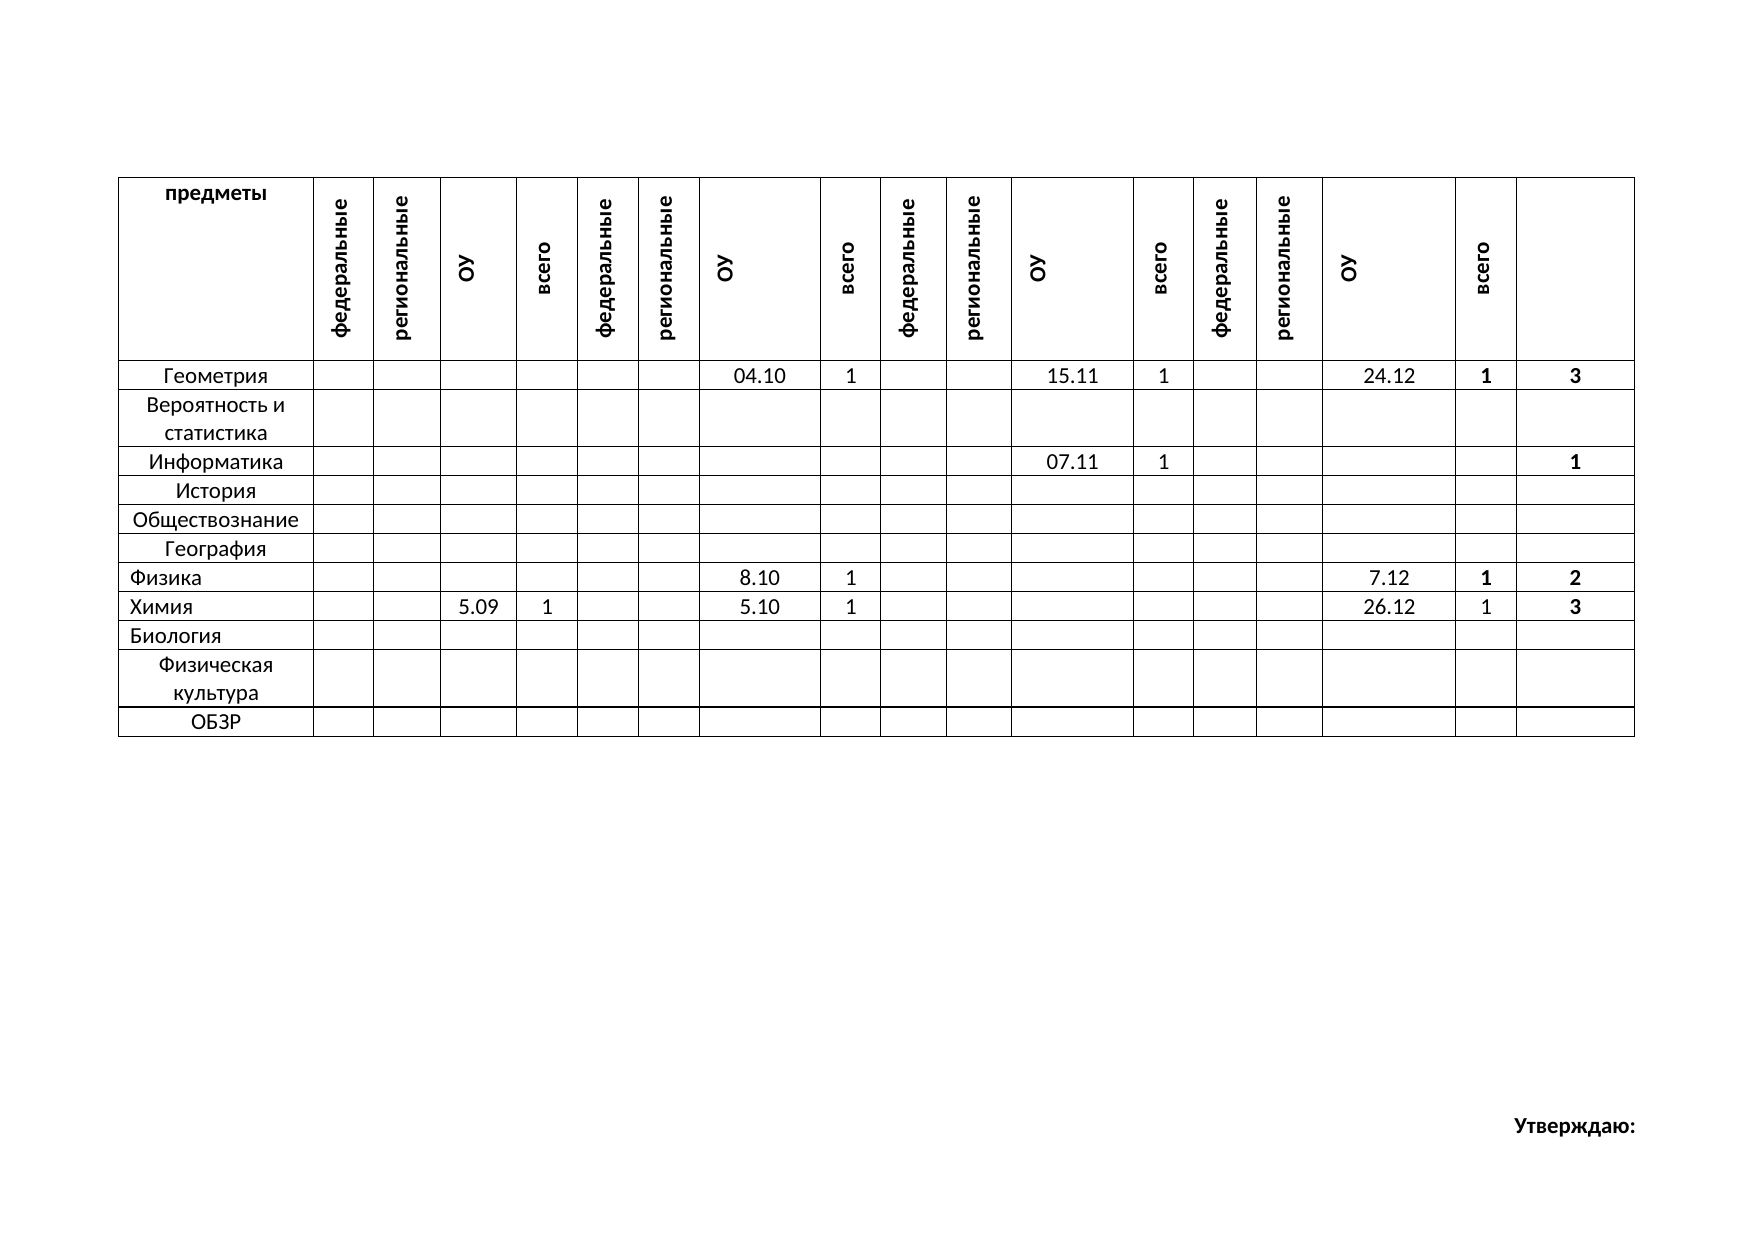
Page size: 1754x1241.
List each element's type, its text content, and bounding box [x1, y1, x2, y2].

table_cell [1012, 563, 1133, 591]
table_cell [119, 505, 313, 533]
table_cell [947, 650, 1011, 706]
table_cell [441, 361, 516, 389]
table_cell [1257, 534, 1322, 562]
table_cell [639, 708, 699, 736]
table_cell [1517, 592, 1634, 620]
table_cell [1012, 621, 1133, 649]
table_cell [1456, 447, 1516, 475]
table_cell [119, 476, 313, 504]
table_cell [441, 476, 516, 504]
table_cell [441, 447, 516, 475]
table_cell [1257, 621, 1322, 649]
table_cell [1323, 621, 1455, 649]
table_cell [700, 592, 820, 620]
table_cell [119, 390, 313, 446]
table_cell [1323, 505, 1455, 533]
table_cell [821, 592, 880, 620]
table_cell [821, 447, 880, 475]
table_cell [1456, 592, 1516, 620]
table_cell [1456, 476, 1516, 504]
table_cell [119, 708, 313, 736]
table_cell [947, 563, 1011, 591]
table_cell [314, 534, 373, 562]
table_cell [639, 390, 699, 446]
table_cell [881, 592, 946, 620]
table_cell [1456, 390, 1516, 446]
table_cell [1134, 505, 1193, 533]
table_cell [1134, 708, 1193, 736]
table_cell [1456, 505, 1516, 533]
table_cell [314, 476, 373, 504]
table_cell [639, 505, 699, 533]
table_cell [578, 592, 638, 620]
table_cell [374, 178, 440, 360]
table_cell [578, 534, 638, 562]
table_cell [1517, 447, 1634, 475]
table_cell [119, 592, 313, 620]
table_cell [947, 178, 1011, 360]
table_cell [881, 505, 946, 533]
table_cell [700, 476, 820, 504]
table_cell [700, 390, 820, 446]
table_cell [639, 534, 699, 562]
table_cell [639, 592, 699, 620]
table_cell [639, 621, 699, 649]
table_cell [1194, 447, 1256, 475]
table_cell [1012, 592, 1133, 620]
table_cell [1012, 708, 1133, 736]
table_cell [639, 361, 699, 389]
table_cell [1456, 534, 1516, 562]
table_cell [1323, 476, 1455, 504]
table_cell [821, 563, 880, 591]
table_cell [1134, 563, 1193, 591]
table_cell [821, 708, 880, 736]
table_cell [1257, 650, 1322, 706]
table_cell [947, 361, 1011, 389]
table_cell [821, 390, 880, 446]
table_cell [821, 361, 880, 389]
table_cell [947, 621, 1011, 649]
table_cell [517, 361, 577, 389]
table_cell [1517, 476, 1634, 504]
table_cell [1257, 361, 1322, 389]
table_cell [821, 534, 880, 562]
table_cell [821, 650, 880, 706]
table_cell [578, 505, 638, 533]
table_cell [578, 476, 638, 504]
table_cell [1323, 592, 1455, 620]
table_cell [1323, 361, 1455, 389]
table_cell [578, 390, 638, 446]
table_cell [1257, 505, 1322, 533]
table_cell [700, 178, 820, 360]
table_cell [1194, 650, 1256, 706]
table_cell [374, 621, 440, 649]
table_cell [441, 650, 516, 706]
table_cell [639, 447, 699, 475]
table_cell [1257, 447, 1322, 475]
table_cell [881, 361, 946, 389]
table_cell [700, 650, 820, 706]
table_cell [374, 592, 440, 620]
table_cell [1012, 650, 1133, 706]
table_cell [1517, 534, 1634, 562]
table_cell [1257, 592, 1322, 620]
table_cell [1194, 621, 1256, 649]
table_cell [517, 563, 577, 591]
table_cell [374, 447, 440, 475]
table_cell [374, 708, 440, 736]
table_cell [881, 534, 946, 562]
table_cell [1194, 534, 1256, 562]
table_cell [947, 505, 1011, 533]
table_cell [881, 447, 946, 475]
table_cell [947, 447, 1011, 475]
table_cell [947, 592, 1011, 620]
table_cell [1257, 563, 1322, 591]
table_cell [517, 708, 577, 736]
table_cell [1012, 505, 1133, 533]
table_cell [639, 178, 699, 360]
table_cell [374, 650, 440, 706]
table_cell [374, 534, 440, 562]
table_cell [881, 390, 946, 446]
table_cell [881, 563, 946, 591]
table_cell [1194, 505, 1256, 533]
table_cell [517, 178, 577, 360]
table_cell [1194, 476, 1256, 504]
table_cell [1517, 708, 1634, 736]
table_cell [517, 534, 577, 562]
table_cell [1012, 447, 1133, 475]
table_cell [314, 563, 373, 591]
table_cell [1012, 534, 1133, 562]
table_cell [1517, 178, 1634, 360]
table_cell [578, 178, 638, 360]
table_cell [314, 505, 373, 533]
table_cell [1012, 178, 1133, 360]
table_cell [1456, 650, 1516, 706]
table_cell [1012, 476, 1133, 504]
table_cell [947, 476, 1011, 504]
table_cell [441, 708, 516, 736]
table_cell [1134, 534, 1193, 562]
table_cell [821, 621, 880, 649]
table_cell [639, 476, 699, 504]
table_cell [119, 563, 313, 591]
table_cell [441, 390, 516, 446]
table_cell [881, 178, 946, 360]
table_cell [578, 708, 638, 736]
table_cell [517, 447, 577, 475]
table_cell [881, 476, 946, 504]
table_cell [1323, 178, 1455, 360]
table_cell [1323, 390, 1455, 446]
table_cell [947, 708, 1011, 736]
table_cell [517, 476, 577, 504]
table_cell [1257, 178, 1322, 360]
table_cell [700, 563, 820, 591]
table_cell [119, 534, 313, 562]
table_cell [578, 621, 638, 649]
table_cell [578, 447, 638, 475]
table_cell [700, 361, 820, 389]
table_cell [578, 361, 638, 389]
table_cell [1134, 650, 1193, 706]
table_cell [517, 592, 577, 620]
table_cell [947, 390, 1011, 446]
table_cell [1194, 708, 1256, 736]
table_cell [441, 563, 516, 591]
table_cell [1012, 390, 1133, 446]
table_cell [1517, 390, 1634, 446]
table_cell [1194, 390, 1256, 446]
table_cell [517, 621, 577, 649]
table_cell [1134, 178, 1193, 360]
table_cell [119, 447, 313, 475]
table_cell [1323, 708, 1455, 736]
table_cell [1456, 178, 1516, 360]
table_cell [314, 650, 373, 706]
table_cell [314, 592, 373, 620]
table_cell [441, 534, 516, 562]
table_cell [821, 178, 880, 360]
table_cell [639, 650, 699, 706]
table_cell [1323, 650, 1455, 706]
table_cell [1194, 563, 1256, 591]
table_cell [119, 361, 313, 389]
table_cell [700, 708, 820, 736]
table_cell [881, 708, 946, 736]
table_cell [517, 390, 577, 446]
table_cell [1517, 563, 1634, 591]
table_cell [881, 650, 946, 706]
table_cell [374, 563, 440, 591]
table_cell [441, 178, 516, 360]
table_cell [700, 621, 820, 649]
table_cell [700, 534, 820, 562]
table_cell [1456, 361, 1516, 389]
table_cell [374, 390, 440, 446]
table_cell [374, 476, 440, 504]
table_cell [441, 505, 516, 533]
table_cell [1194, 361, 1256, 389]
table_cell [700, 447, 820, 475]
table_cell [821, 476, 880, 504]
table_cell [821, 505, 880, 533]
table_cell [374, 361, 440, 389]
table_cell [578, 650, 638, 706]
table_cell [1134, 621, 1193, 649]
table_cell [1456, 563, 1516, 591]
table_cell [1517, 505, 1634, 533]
text Утверждаю: [118, 1112, 1636, 1139]
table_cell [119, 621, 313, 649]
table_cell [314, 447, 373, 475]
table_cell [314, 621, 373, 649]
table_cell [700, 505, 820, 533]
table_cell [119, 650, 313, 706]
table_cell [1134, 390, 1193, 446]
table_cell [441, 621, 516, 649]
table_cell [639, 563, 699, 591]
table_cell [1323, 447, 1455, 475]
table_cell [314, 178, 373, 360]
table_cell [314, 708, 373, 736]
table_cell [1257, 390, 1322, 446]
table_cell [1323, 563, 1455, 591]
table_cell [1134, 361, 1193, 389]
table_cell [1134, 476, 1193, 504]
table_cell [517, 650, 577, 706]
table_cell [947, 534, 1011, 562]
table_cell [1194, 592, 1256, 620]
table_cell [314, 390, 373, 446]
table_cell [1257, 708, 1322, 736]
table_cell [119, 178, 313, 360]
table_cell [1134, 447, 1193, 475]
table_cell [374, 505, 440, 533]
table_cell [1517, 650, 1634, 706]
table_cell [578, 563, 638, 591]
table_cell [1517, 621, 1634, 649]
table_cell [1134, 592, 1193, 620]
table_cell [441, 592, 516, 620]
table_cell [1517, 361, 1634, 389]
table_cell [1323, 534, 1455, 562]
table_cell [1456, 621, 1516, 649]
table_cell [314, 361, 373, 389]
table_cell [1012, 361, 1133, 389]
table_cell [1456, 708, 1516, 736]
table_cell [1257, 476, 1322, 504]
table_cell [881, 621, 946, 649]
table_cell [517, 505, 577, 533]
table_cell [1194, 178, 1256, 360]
